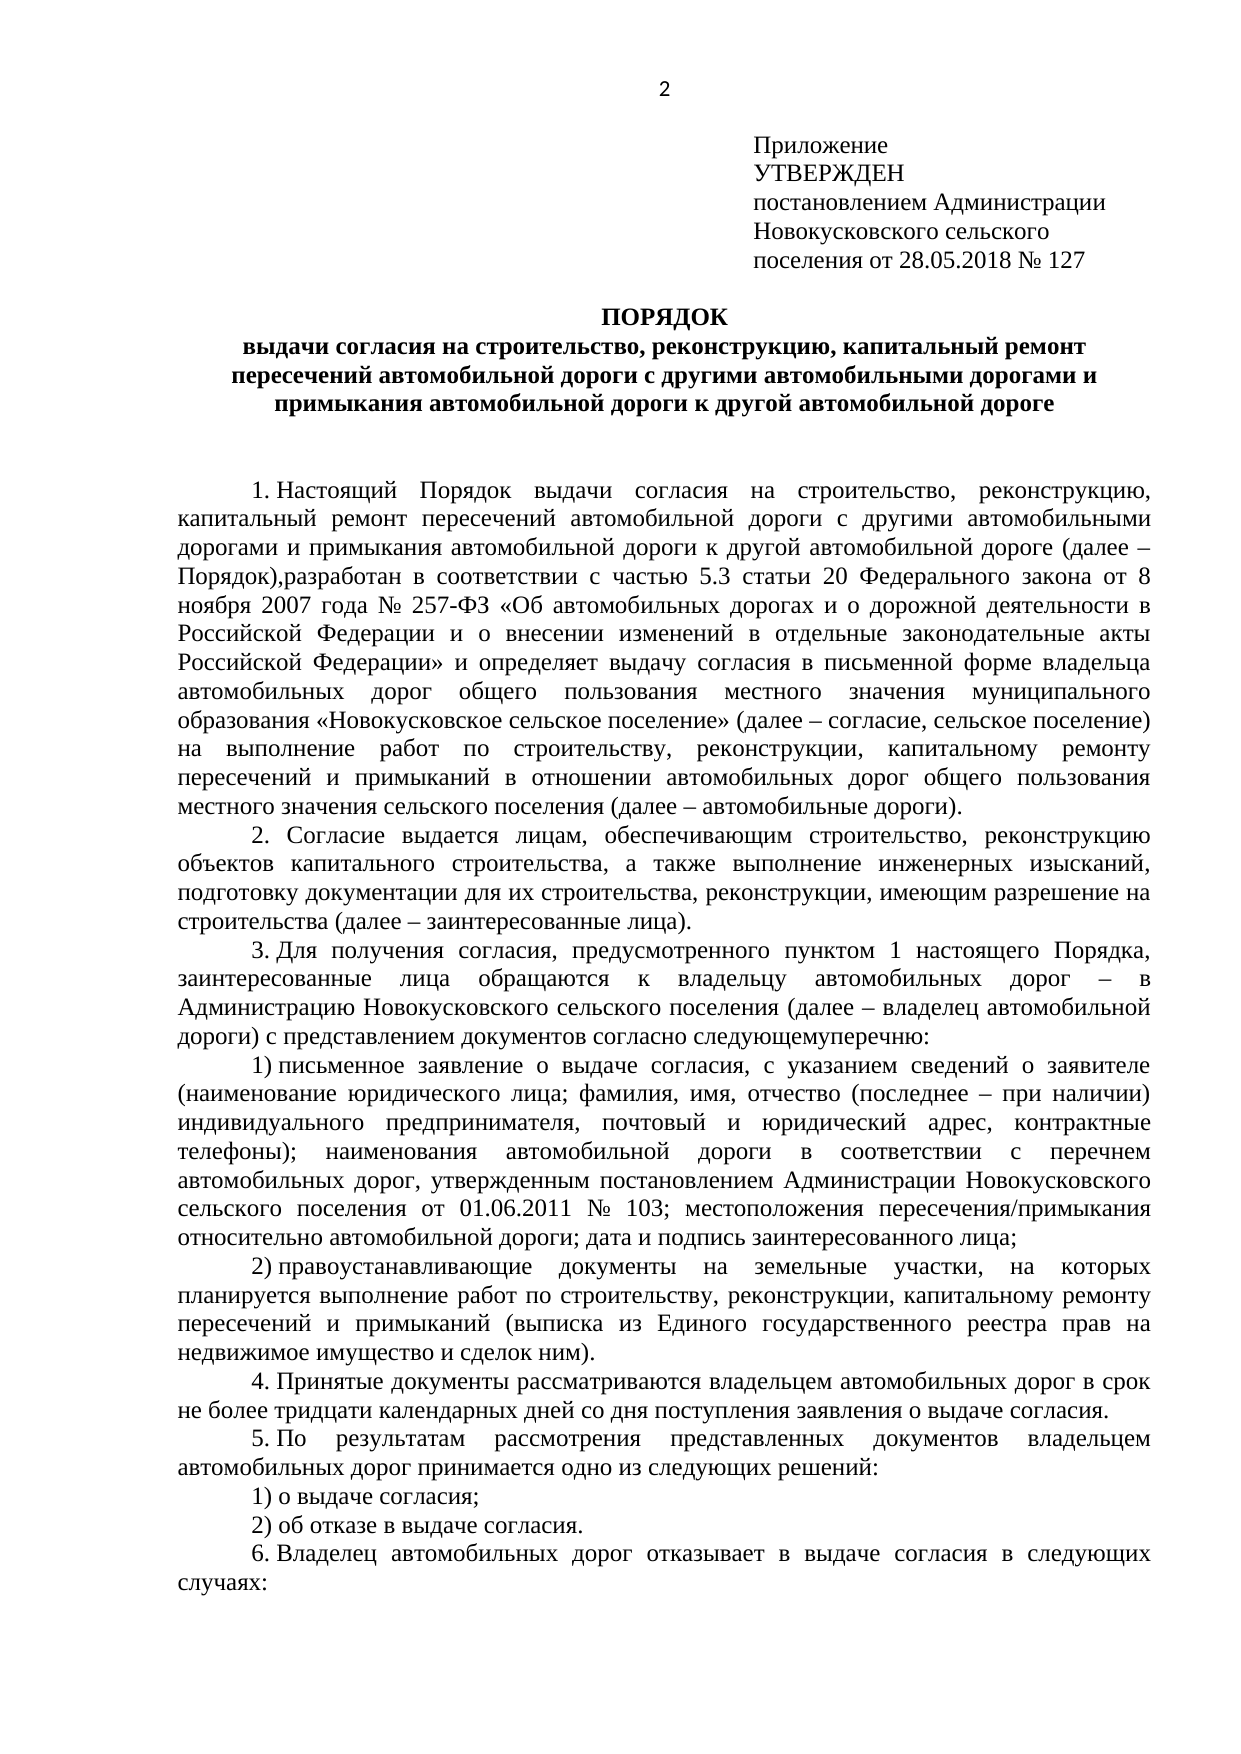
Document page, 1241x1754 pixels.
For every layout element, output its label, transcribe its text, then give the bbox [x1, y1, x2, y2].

text 2. Согласие выдается лицам, обеспечивающим строительство, реконструкцию объектов капитального строительства, а также выполнение инженерных изысканий, подготовку документации для их строительства, реконструкции, имеющим разрешение на строительства (далее – заинтересованные лица). [177, 820, 1152, 935]
text 2) правоустанавливающие документы на земельные участки, на которых планируется выполнение работ по строительству, реконструкции, капитальному ремонту пересечений и примыканий (выписка из Единого государственного реестра прав на недвижимое имущество и сделок ним). [177, 1251, 1152, 1366]
text 6. Владелец автомобильных дорог отказывает в выдаче согласия в следующих случаях: [177, 1538, 1152, 1596]
text УТВЕРЖДЕН [753, 158, 1152, 187]
text 3. Для получения согласия, предусмотренного пунктом 1 настоящего Порядка, заинтересованные лица обращаются к владельцу автомобильных дорог – в Администрацию Новокусковского сельского поселения (далее – владелец автомобильной дороги) с представлением документов согласно следующемуперечню: [177, 935, 1152, 1050]
text ПОРЯДОК [177, 302, 1152, 331]
text 1. Настоящий Порядок выдачи согласия на строительство, реконструкцию, капитальный ремонт пересечений автомобильной дороги с другими автомобильными дорогами и примыкания автомобильной дороги к другой автомобильной дороге (далее – Порядок),разработан в соответствии с частью 5.3 статьи 20 Федерального закона от 8 ноября 2007 года № 257-ФЗ «Об автомобильных дорогах и о дорожной деятельности в Российской Федерации и о внесении изменений в отдельные законодательные акты Российской Федерации» и определяет выдачу согласия в письменной форме владельца автомобильных дорог общего пользования местного значения муниципального образования «Новокусковское сельское поселение» (далее – согласие, сельское поселение) на выполнение работ по строительству, реконструкции, капитальному ремонту пересечений и примыканий в отношении автомобильных дорог общего пользования местного значения сельского поселения (далее – автомобильные дороги). [177, 475, 1152, 820]
text 4. Принятые документы рассматриваются владельцем автомобильных дорог в срок не более тридцати календарных дней со дня поступления заявления о выдаче согласия. [177, 1366, 1152, 1423]
text 1) о выдаче согласия; [177, 1481, 1152, 1510]
text 1) письменное заявление о выдаче согласия, с указанием сведений о заявителе (наименование юридического лица; фамилия, имя, отчество (последнее – при наличии) индивидуального предпринимателя, почтовый и юридический адрес, контрактные телефоны); наименования автомобильной дороги в соответствии с перечнем автомобильных дорог, утвержденным постановлением Администрации Новокусковского сельского поселения от 01.06.2011 № 103; местоположения пересечения/примыкания относительно автомобильной дороги; дата и подпись заинтересованного лица; [177, 1050, 1152, 1251]
text 5. По результатам рассмотрения представленных документов владельцем автомобильных дорог принимается одно из следующих решений: [177, 1423, 1152, 1481]
text Приложение [753, 130, 1152, 158]
text поселения от 28.05.2018 № 127 [753, 245, 1152, 273]
text 2) об отказе в выдаче согласия. [177, 1510, 1152, 1538]
text выдачи согласия на строительство, реконструкцию, капитальный ремонт пересечений автомобильной дороги с другими автомобильными дорогами и примыкания автомобильной дороги к другой автомобильной дороге [177, 331, 1152, 417]
text постановлением Администрации [753, 187, 1152, 216]
text Новокусковского сельского [753, 216, 1152, 245]
